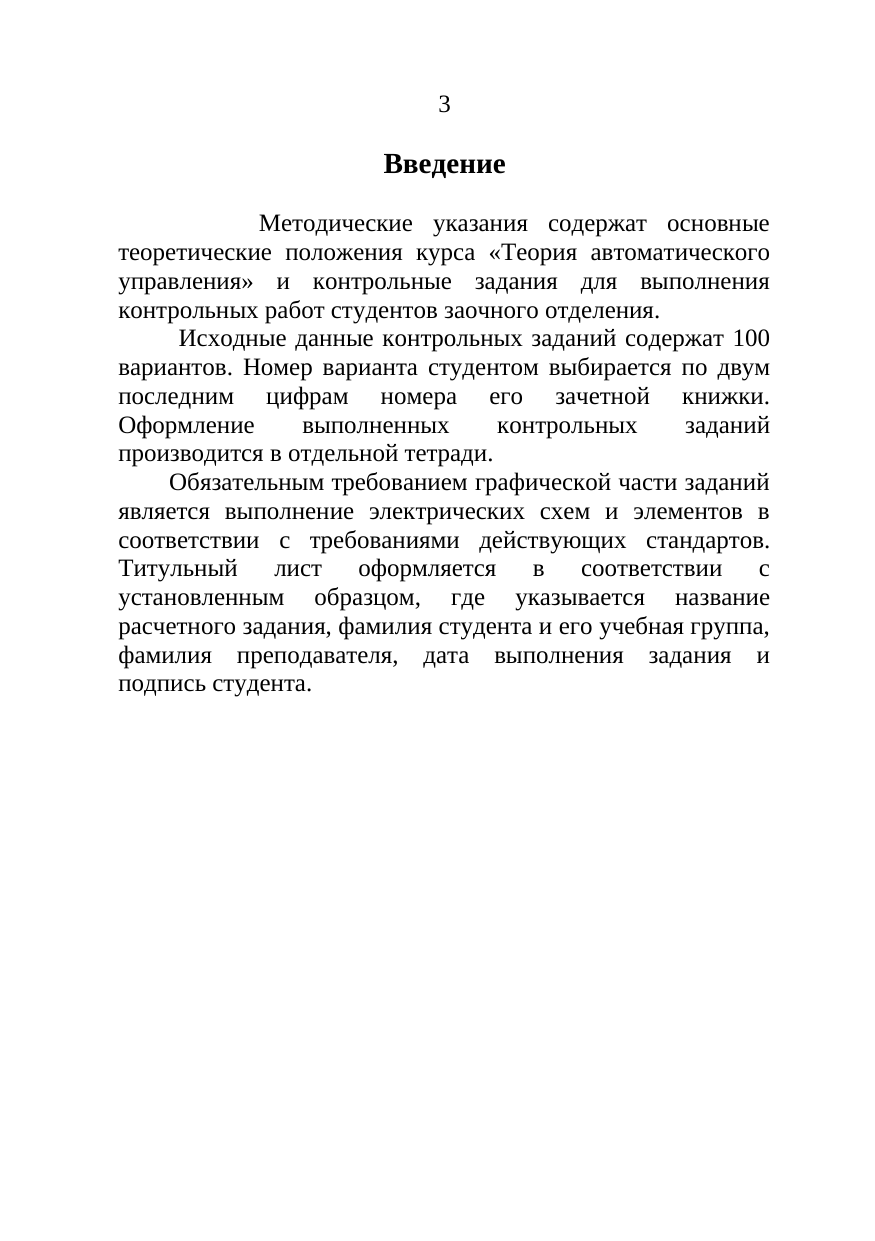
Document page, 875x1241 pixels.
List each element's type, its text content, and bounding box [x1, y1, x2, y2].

text 3 [118, 89, 771, 117]
text Исходные данные контрольных заданий содержат 100 вариантов. Номер варианта студентом выбирается по двум последним цифрам номера его зачетной книжки. Оформление выполненных контрольных заданий производится в отдельной тетради. [118, 323, 771, 467]
text Введение [118, 146, 771, 180]
text Методические указания содержат основные теоретические положения курса «Теория автоматического управления» и контрольные задания для выполнения контрольных работ студентов заочного отделения. [118, 208, 771, 323]
text Обязательным требованием графической части заданий является выполнение электрических схем и элементов в соответствии с требованиями действующих стандартов. Титульный лист оформляется в соответствии с установленным образцом, где указывается название расчетного задания, фамилия студента и его учебная группа, фамилия преподавателя, дата выполнения задания и подпись студента. [118, 467, 771, 697]
